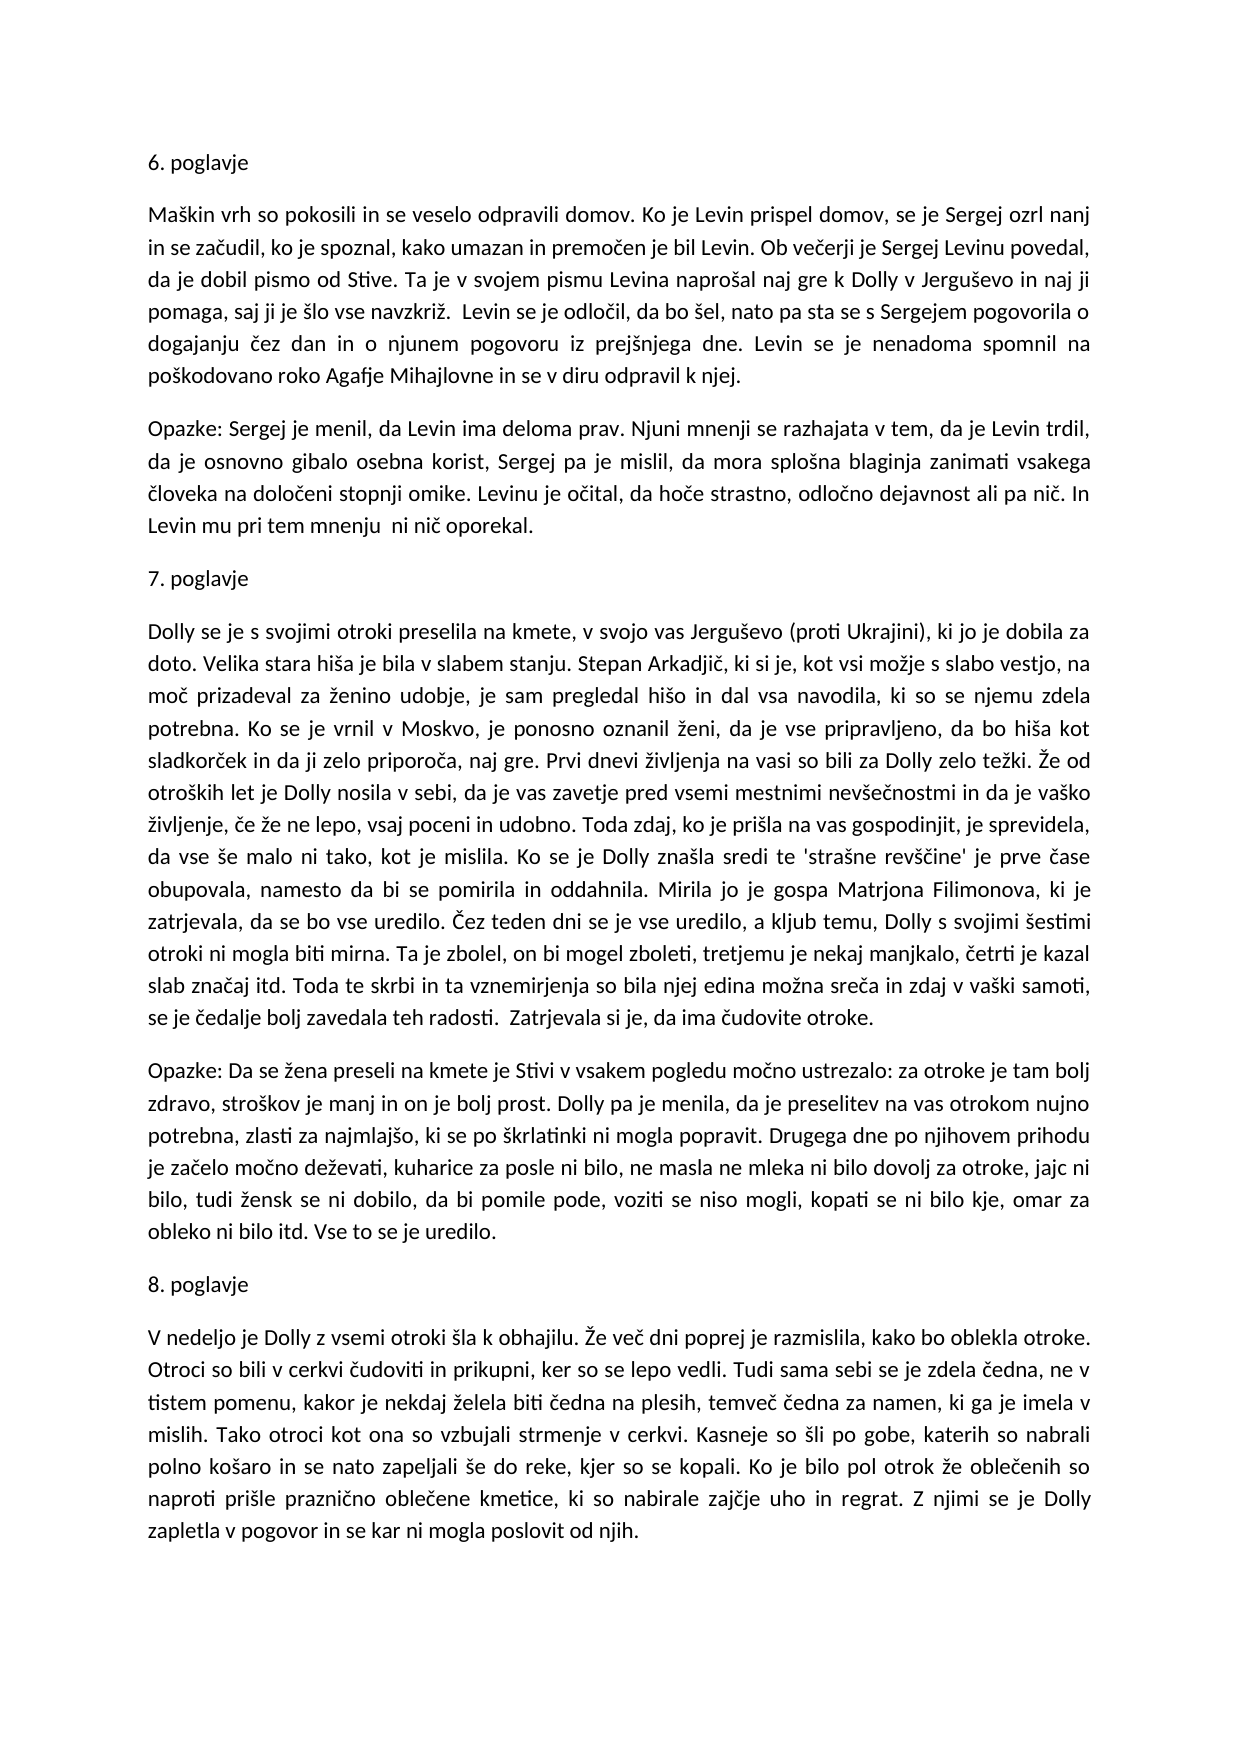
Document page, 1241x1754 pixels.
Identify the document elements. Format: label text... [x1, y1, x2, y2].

text Opazke: Sergej je menil, da Levin ima deloma prav. Njuni mnenji se razhajata v tem, da je Levin trdil, da je osnovno gibalo osebna korist, Sergej pa je mislil, da mora splošna blaginja zanimati vsakega človeka na določeni stopnji omike. Levinu je očital, da hoče strastno, odločno dejavnost ali pa nič. In Levin mu pri tem mnenju ni nič oporekal. [148, 414, 1093, 539]
text V nedeljo je Dolly z vsemi otroki šla k obhajilu. Že več dni poprej je razmislila, kako bo oblekla otroke. Otroci so bili v cerkvi čudoviti in prikupni, ker so se lepo vedli. Tudi sama sebi se je zdela čedna, ne v tistem pomenu, kakor je nekdaj želela biti čedna na plesih, temveč čedna za namen, ki ga je imela v mislih. Tako otroci kot ona so vzbujali strmenje v cerkvi. Kasneje so šli po gobe, katerih so nabrali polno košaro in se nato zapeljali še do reke, kjer so se kopali. Ko je bilo pol otrok že oblečenih so naproti prišle praznično oblečene kmetice, ki so nabirale zajčje uho in regrat. Z njimi se je Dolly zapletla v pogovor in se kar ni mogla poslovit od njih. [148, 1323, 1093, 1544]
text 8. poglavje [148, 1270, 1093, 1298]
text 7. poglavje [148, 564, 1093, 592]
text Maškin vrh so pokosili in se veselo odpravili domov. Ko je Levin prispel domov, se je Sergej ozrl nanj in se začudil, ko je spoznal, kako umazan in premočen je bil Levin. Ob večerji je Sergej Levinu povedal, da je dobil pismo od Stive. Ta je v svojem pismu Levina naprošal naj gre k Dolly v Jerguševo in naj ji pomaga, saj ji je šlo vse navzkriž. Levin se je odločil, da bo šel, nato pa sta se s Sergejem pogovorila o dogajanju čez dan in o njunem pogovoru iz prejšnjega dne. Levin se je nenadoma spomnil na poškodovano roko Agafje Mihajlovne in se v diru odpravil k njej. [148, 201, 1093, 389]
text Opazke: Da se žena preseli na kmete je Stivi v vsakem pogledu močno ustrezalo: za otroke je tam bolj zdravo, stroškov je manj in on je bolj prost. Dolly pa je menila, da je preselitev na vas otrokom nujno potrebna, zlasti za najmlajšo, ki se po škrlatinki ni mogla popravit. Drugega dne po njihovem prihodu je začelo močno deževati, kuharice za posle ni bilo, ne masla ne mleka ni bilo dovolj za otroke, jajc ni bilo, tudi žensk se ni dobilo, da bi pomile pode, voziti se niso mogli, kopati se ni bilo kje, omar za obleko ni bilo itd. Vse to se je uredilo. [148, 1056, 1093, 1245]
text Dolly se je s svojimi otroki preselila na kmete, v svojo vas Jerguševo (proti Ukrajini), ki jo je dobila za doto. Velika stara hiša je bila v slabem stanju. Stepan Arkadjič, ki si je, kot vsi možje s slabo vestjo, na moč prizadeval za ženino udobje, je sam pregledal hišo in dal vsa navodila, ki so se njemu zdela potrebna. Ko se je vrnil v Moskvo, je ponosno oznanil ženi, da je vse pripravljeno, da bo hiša kot sladkorček in da ji zelo priporoča, naj gre. Prvi dnevi življenja na vasi so bili za Dolly zelo težki. Že od otroških let je Dolly nosila v sebi, da je vas zavetje pred vsemi mestnimi nevšečnostmi in da je vaško življenje, če že ne lepo, vsaj poceni in udobno. Toda zdaj, ko je prišla na vas gospodinjit, je sprevidela, da vse še malo ni tako, kot je mislila. Ko se je Dolly znašla sredi te 'strašne revščine' je prve čase obupovala, namesto da bi se pomirila in oddahnila. Mirila jo je gospa Matrjona Filimonova, ki je zatrjevala, da se bo vse uredilo. Čez teden dni se je vse uredilo, a kljub temu, Dolly s svojimi šestimi otroki ni mogla biti mirna. Ta je zbolel, on bi mogel zboleti, tretjemu je nekaj manjkalo, četrti je kazal slab značaj itd. Toda te skrbi in ta vznemirjenja so bila njej edina možna sreča in zdaj v vaški samoti, se je čedalje bolj zavedala teh radosti. Zatrjevala si je, da ima čudovite otroke. [148, 617, 1093, 1031]
text 6. poglavje [148, 148, 1093, 176]
